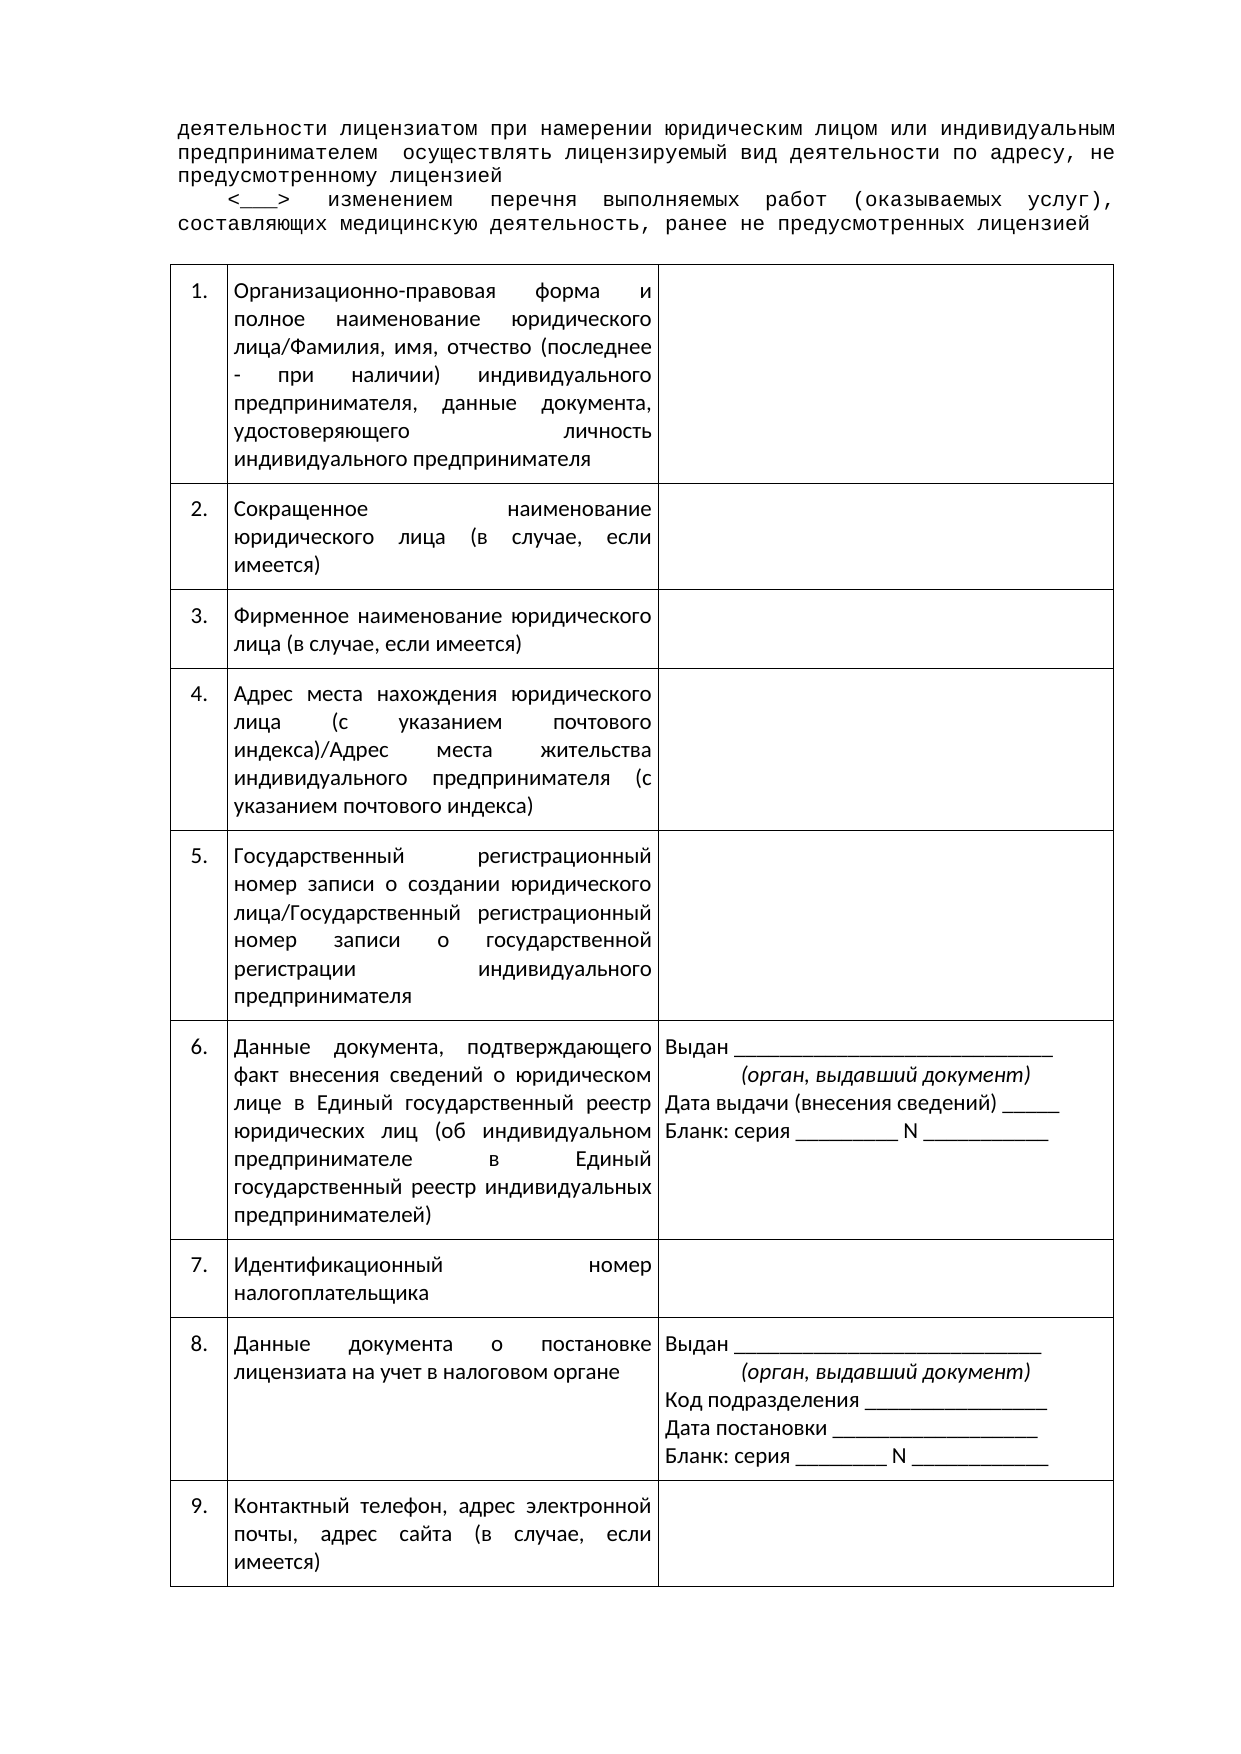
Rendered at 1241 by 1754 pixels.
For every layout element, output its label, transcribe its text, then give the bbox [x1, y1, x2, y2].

table_cell 6. [171, 1021, 227, 1239]
table_cell Сокращенное наименование юридического лица (в случае, если имеется) [228, 484, 658, 589]
table_cell [659, 484, 1113, 589]
table_cell [659, 831, 1113, 1020]
table_cell 8. [171, 1318, 227, 1479]
table_cell Данные документа, подтверждающего факт внесения сведений о юридическом лице в Единый государственный реестр юридических лиц (об индивидуальном предпринимателе в Единый государственный реестр индивидуальных предпринимателей) [228, 1021, 658, 1239]
table_cell 4. [171, 669, 227, 830]
table_cell Контактный телефон, адрес электронной почты, адрес сайта (в случае, если имеется) [228, 1481, 658, 1586]
table_header [659, 265, 1113, 483]
table_header Организационно-правовая форма и полное наименование юридического лица/Фамилия, имя, отчество (последнее - при наличии) индивидуального предпринимателя, данные документа, удостоверяющего личность индивидуального предпринимателя [228, 265, 658, 483]
text предусмотренному лицензией [177, 165, 1152, 189]
text составляющих медицинскую деятельность, ранее не предусмотренных лицензией [177, 213, 1152, 236]
table_cell [659, 669, 1113, 830]
table_cell 2. [171, 484, 227, 589]
text деятельности лицензиатом при намерении юридическим лицом или индивидуальным [177, 118, 1152, 142]
table_cell Выдан ___________________________ (орган, выдавший документ) Код подразделения ________________ Дата постановки __________________ Бланк: серия ________ N ____________ [659, 1318, 1113, 1479]
table_cell Фирменное наименование юридического лица (в случае, если имеется) [228, 590, 658, 667]
table_cell 7. [171, 1240, 227, 1317]
table_cell 3. [171, 590, 227, 667]
table_cell Данные документа о постановке лицензиата на учет в налоговом органе [228, 1318, 658, 1479]
table_cell Адрес места нахождения юридического лица (с указанием почтового индекса)/Адрес места жительства индивидуального предпринимателя (с указанием почтового индекса) [228, 669, 658, 830]
table_cell 9. [171, 1481, 227, 1586]
table_cell [659, 1240, 1113, 1317]
table_cell 5. [171, 831, 227, 1020]
table_cell Идентификационный номер налогоплательщика [228, 1240, 658, 1317]
table_cell Государственный регистрационный номер записи о создании юридического лица/Государственный регистрационный номер записи о государственной регистрации индивидуального предпринимателя [228, 831, 658, 1020]
table_cell Выдан ____________________________ (орган, выдавший документ) Дата выдачи (внесения сведений) _____ Бланк: серия _________ N ___________ [659, 1021, 1113, 1239]
text предпринимателем осуществлять лицензируемый вид деятельности по адресу, не [177, 142, 1152, 165]
table_header 1. [171, 265, 227, 483]
table_cell [659, 1481, 1113, 1586]
text <___> изменением перечня выполняемых работ (оказываемых услуг), [177, 189, 1152, 213]
table_cell [659, 590, 1113, 667]
